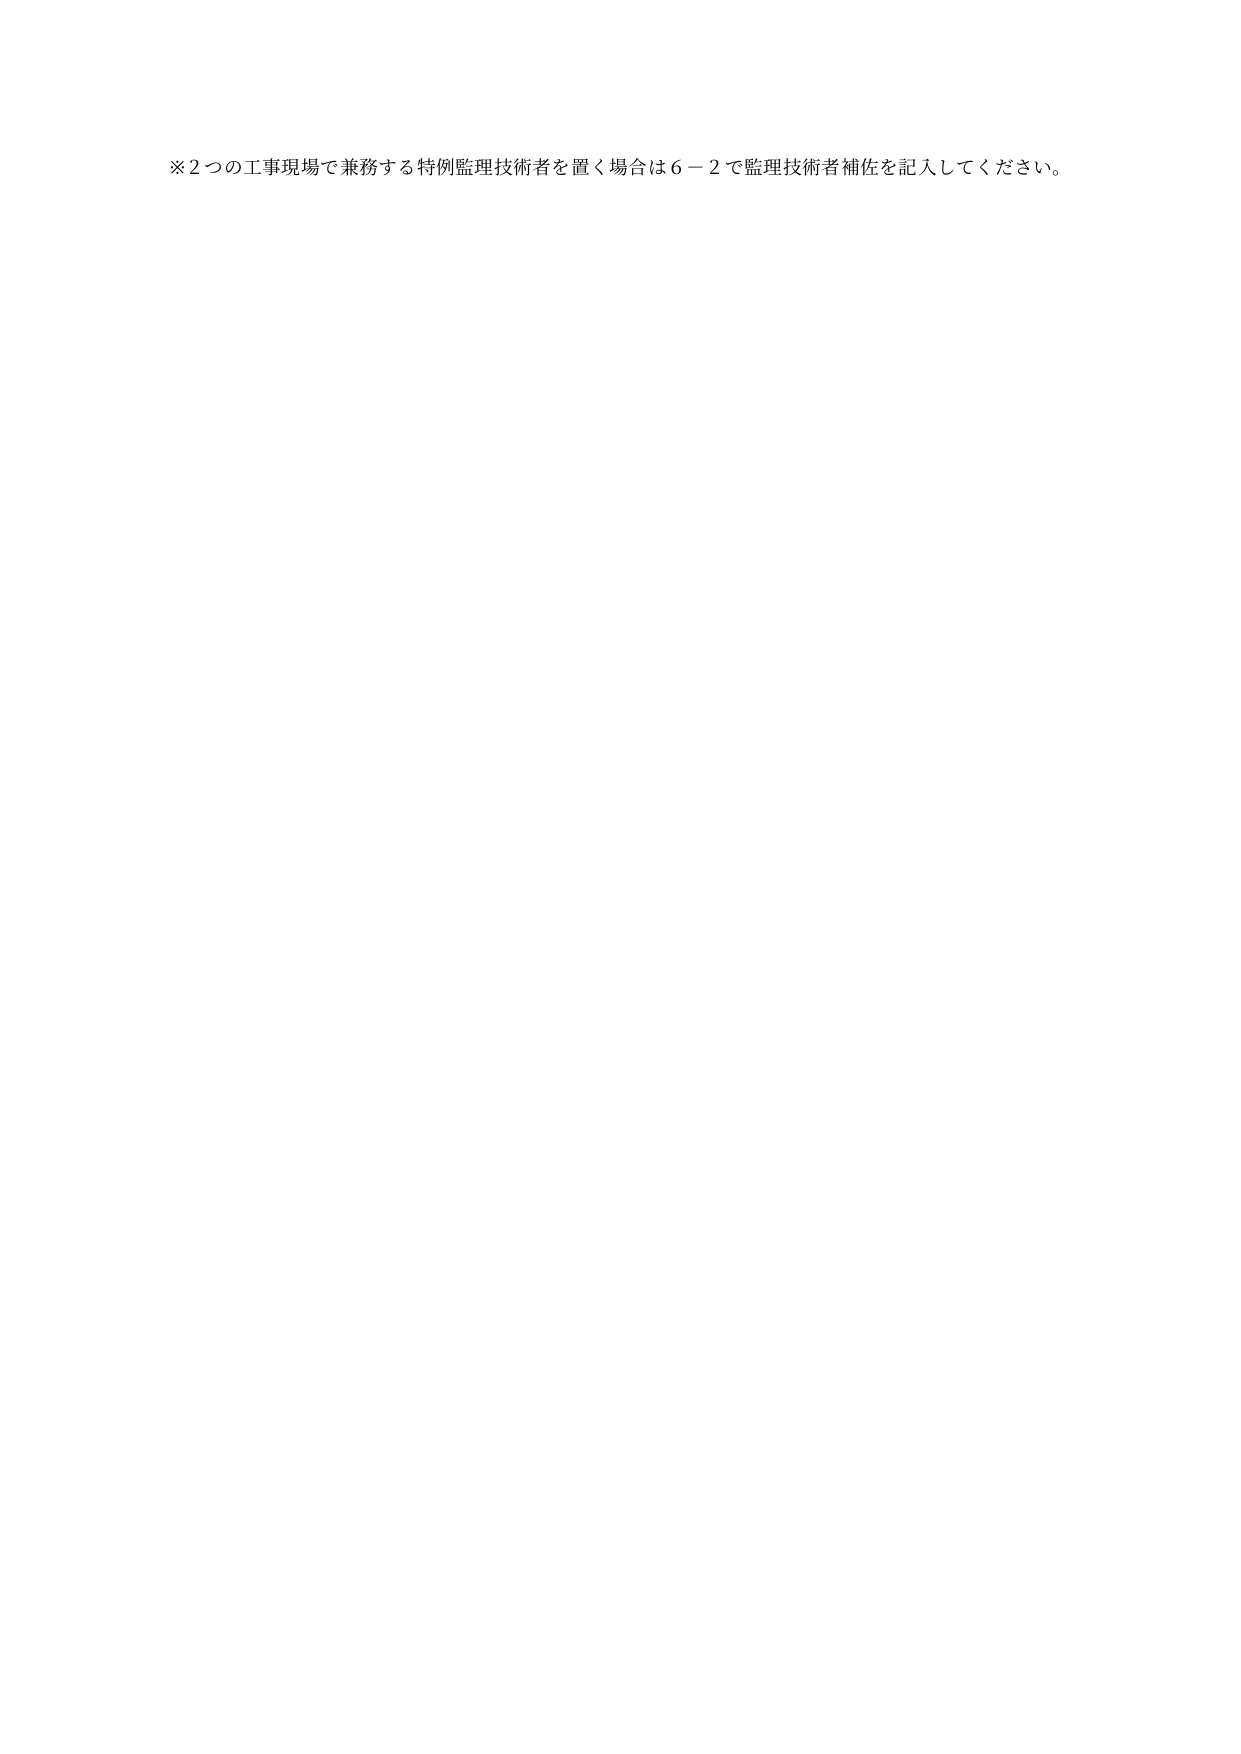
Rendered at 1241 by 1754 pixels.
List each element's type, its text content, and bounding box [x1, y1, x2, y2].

text ※２つの工事現場で兼務する特例監理技術者を置く場合は６－２で監理技術者補佐を記入してください。 [169, 148, 1082, 184]
